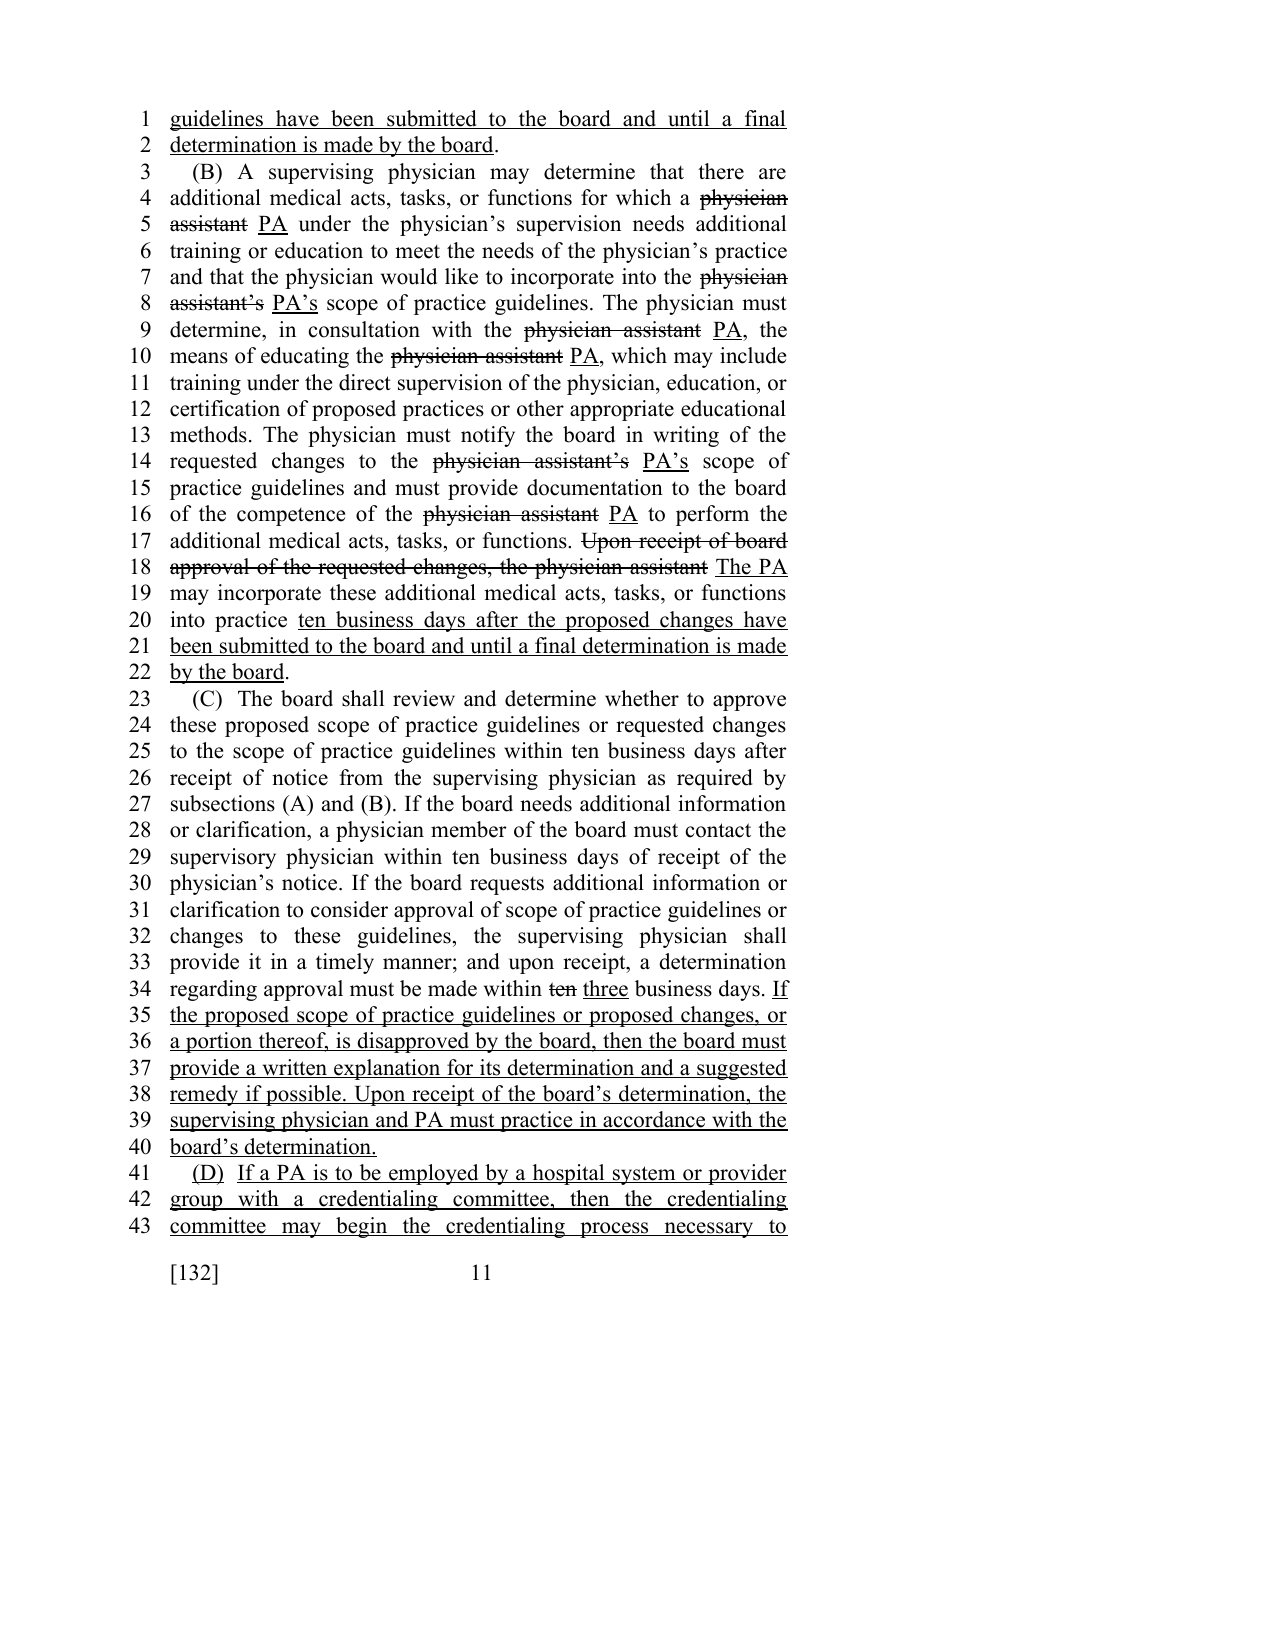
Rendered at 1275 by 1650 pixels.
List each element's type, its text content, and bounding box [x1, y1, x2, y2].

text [169, 1209, 787, 1235]
text (B) A supervising physician may determine that there are additional medical acts, tasks, or functions for which a physician assistant PA under the physician’s supervision needs additional training or education to meet the needs of the physician’s practice and that the physician would like to incorporate into the physician assistant’s PA’s scope of practice guidelines. The physician must determine, in consultation with the physician assistant PA, the means of educating the physician assistant PA, which may include training under the direct supervision of the physician, education, or certification of proposed practices or other appropriate educational methods. The physician must notify the board in writing of the requested changes to the physician assistant’s PA’s scope of practice guidelines and must provide documentation to the board of the competence of the physician assistant PA to perform the additional medical acts, tasks, or functions. Upon receipt of board approval of the requested changes, the physician assistant The PA may incorporate these additional medical acts, tasks, or functions into practice ten business days after the proposed changes have been submitted to the board and until a final determination is made by the board. [169, 158, 787, 655]
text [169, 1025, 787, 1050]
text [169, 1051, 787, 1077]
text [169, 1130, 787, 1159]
text (C) The board shall review and determine whether to approve these proposed scope of practice guidelines or requested changes to the scope of practice guidelines within ten business days after receipt of notice from the supervising physician as required by subsections (A) and (B). If the board needs additional information or clarification, a physician member of the board must contact the supervisory physician within ten business days of receipt of the physician’s notice. If the board requests additional information or clarification to consider approval of scope of practice guidelines or changes to these guidelines, the supervising physician shall provide it in a timely manner; and upon receipt, a determination regarding approval must be made within ten three business days. If the proposed scope of practice guidelines or proposed changes, or a portion thereof, is disapproved by the board, then the board must provide a written explanation for its determination and a suggested remedy if possible. Upon receipt of the board’s determination, the supervising physician and PA must practice in accordance with the board’s determination. [169, 685, 787, 1024]
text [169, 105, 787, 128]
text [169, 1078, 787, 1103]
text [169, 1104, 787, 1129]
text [169, 129, 787, 158]
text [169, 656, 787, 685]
